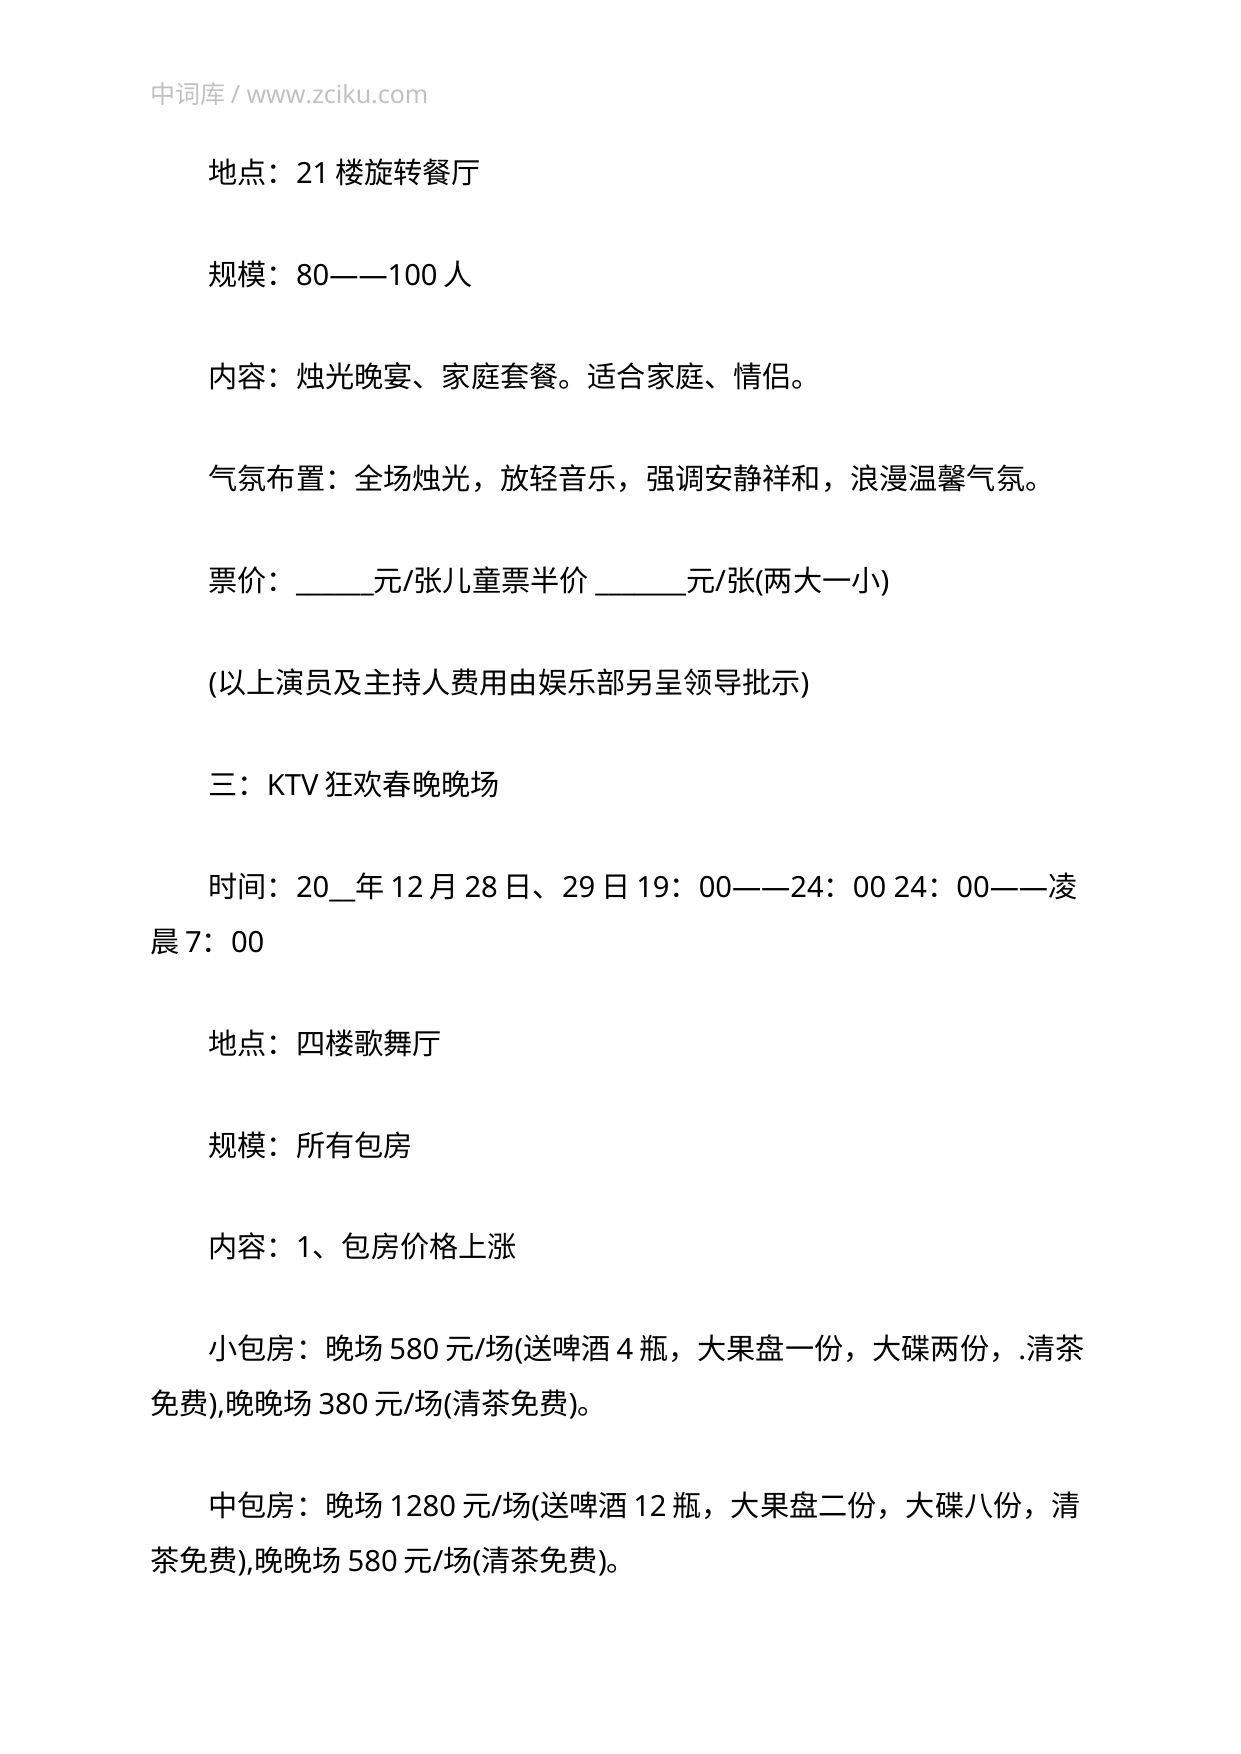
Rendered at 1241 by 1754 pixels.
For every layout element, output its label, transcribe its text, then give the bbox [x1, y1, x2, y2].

text 三：KTV狂欢春晚晚场 [150, 761, 1090, 804]
text 时间：20__年12月28日、29日19：00——24：00 24：00——凌晨7：00 [150, 863, 1090, 961]
text 规模：80——100人 [150, 252, 1090, 294]
text 地点：21楼旋转餐厅 [150, 150, 1090, 192]
text 票价：______元/张儿童票半价 _______元/张(两大一小) [150, 557, 1090, 600]
text 地点：四楼歌舞厅 [150, 1020, 1090, 1063]
text 气氛布置：全场烛光，放轻音乐，强调安静祥和，浪漫温馨气氛。 [150, 456, 1090, 498]
text 小包房：晚场580元/场(送啤酒4瓶，大果盘一份，大碟两份，.清茶免费),晚晚场380元/场(清茶免费)。 [150, 1326, 1090, 1423]
text 内容：烛光晚宴、家庭套餐。适合家庭、情侣。 [150, 354, 1090, 396]
text 内容：1、包房价格上涨 [150, 1224, 1090, 1266]
text 规模：所有包房 [150, 1122, 1090, 1164]
text (以上演员及主持人费用由娱乐部另呈领导批示) [150, 659, 1090, 702]
text 中包房：晚场1280元/场(送啤酒12瓶，大果盘二份，大碟八份，清茶免费),晚晚场580元/场(清茶免费)。 [150, 1483, 1090, 1580]
